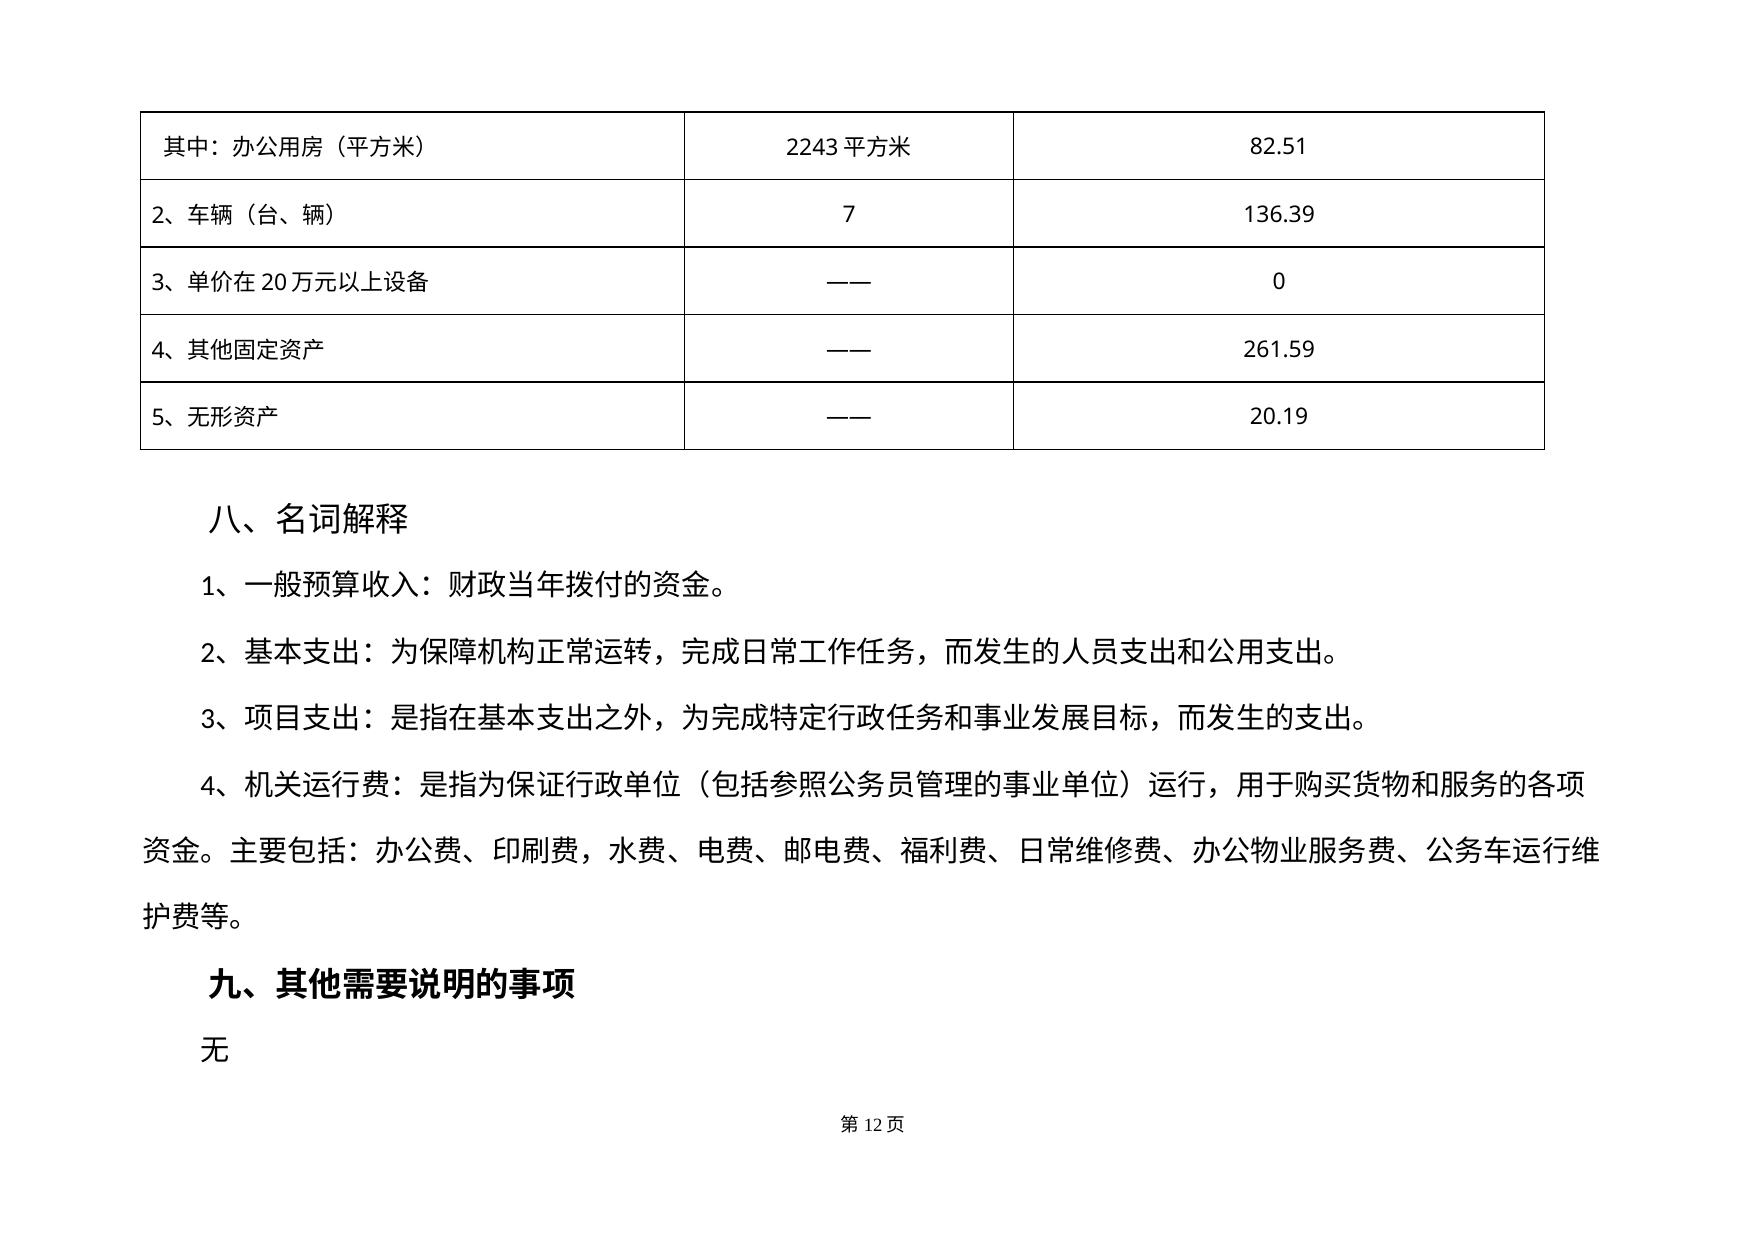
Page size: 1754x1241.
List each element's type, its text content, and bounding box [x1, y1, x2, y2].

table_cell 其中：办公用房（平方米） [141, 113, 684, 179]
text 2、基本支出：为保障机构正常运转，完成日常工作任务，而发生的人员支出和公用支出。 [142, 616, 1604, 683]
text 4、机关运行费：是指为保证行政单位（包括参照公务员管理的事业单位）运行，用于购买货物和服务的各项资金。主要包括：办公费、印刷费，水费、电费、邮电费、福利费、日常维修费、办公物业服务费、公务车运行维护费等。 [142, 749, 1604, 948]
table_cell 4、其他固定资产 [141, 315, 684, 381]
text 无 [142, 1015, 1604, 1081]
table_cell —— [685, 315, 1013, 381]
text 九、其他需要说明的事项 [142, 948, 1604, 1015]
table_cell 3、单价在20万元以上设备 [141, 248, 684, 314]
table_cell 261.59 [1014, 315, 1544, 381]
table_cell 0 [1014, 248, 1544, 314]
text 3、项目支出：是指在基本支出之外，为完成特定行政任务和事业发展目标，而发生的支出。 [142, 683, 1604, 749]
text 八、名词解释 [142, 483, 1604, 550]
table_cell 2243平方米 [685, 113, 1013, 179]
table_cell 20.19 [1014, 383, 1544, 449]
table_cell —— [685, 248, 1013, 314]
table_cell 136.39 [1014, 180, 1544, 246]
text 1、一般预算收入：财政当年拨付的资金。 [142, 550, 1604, 616]
table_cell —— [685, 383, 1013, 449]
table_cell 82.51 [1014, 113, 1544, 179]
table_cell 7 [685, 180, 1013, 246]
table_cell 2、车辆（台、辆） [141, 180, 684, 246]
table_cell 5、无形资产 [141, 383, 684, 449]
